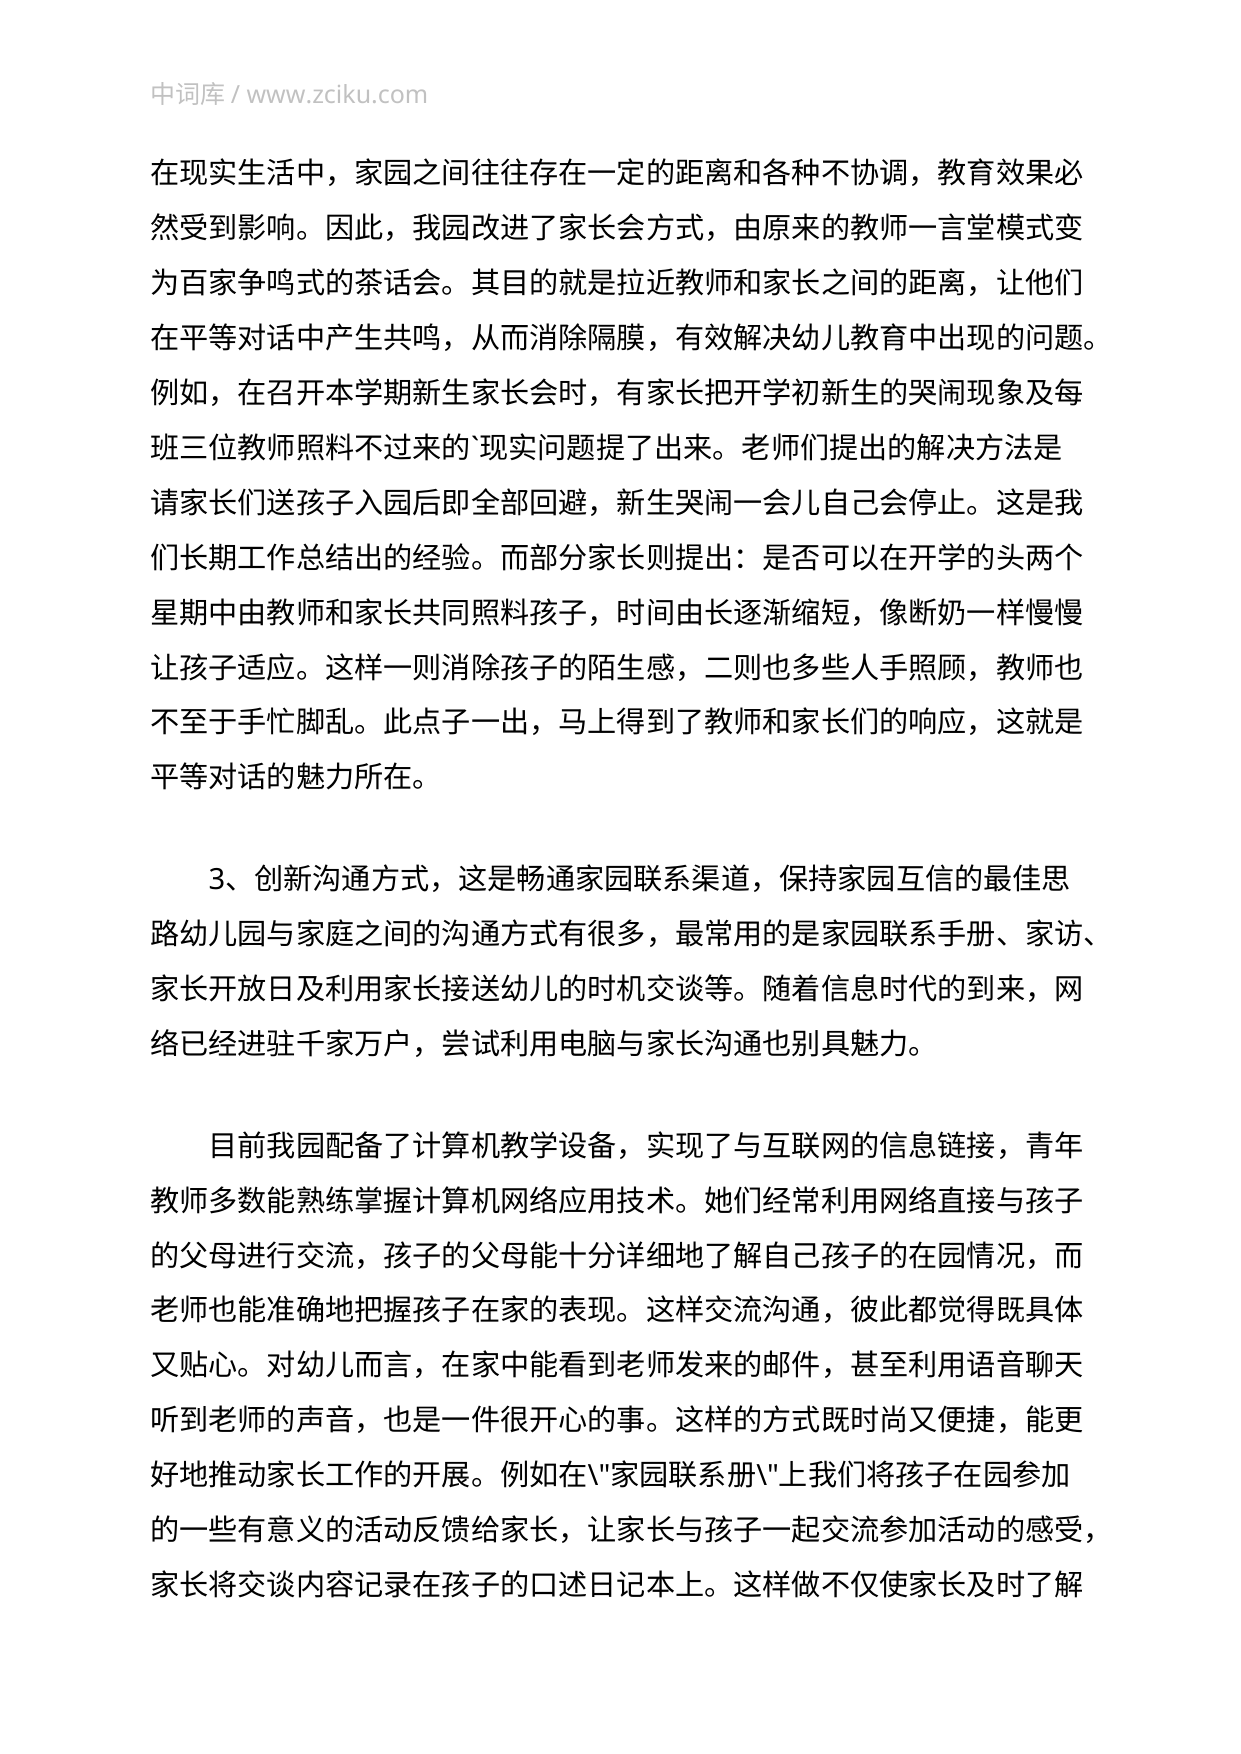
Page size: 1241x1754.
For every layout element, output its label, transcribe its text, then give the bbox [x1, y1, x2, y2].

text 3、创新沟通方式，这是畅通家园联系渠道，保持家园互信的最佳思路幼儿园与家庭之间的沟通方式有很多，最常用的是家园联系手册、家访、家长开放日及利用家长接送幼儿的时机交谈等。随着信息时代的到来，网络已经进驻千家万户，尝试利用电脑与家长沟通也别具魅力。 [150, 856, 1090, 1063]
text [150, 1122, 1090, 1604]
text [150, 150, 1090, 796]
